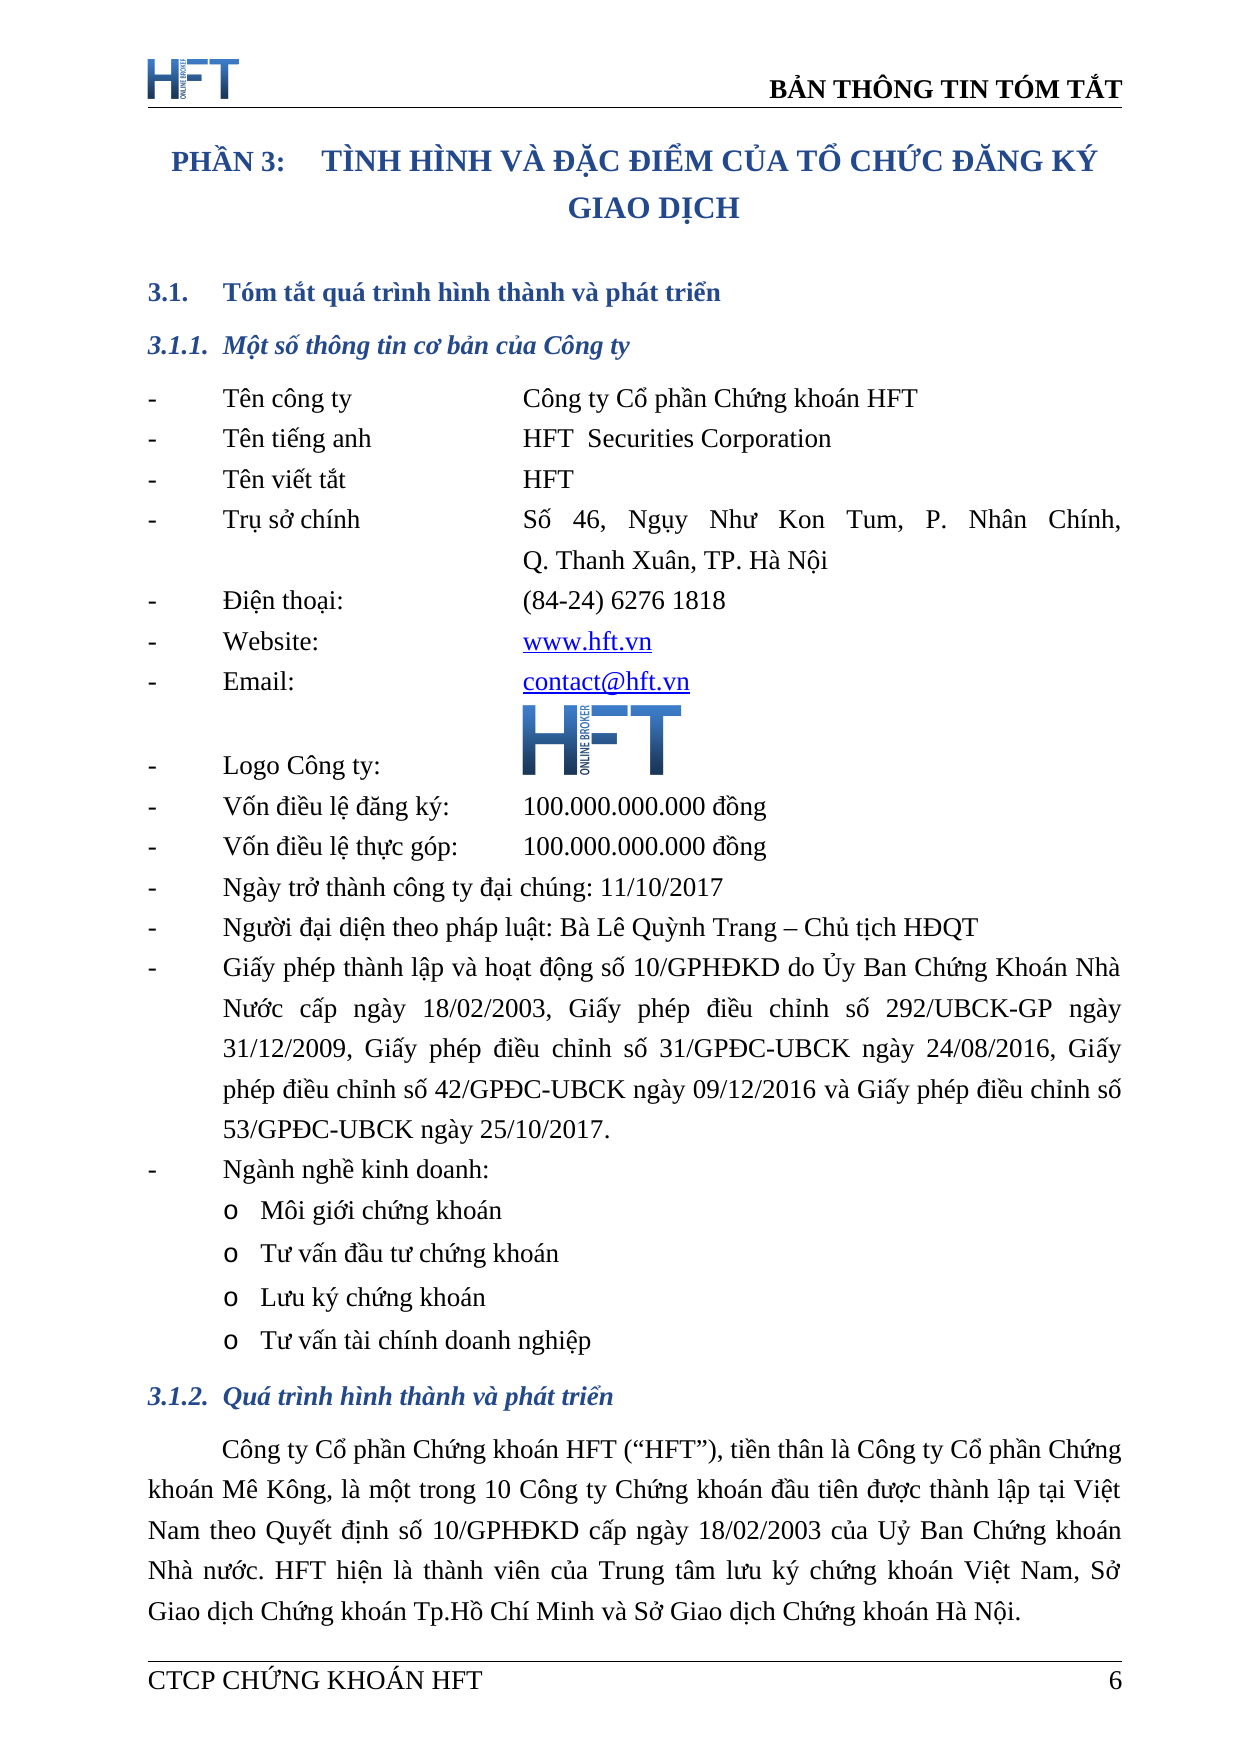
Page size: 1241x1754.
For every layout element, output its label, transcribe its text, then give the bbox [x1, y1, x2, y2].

list Email: contact@hft.vn [148, 665, 1122, 696]
list Tên công ty Công ty Cổ phần Chứng khoán HFT [148, 382, 1122, 413]
text Tóm tắt quá trình hình thành và phát triển [148, 276, 1122, 307]
list Vốn điều lệ thực góp: 100.000.000.000 đồng [148, 830, 1122, 861]
text Quá trình hình thành và phát triển [148, 1380, 1122, 1411]
list Điện thoại: (84-24) 6276 1818 [148, 584, 1122, 615]
list Người đại diện theo pháp luật: Bà Lê Quỳnh Trang – Chủ tịch HĐQT [148, 911, 1122, 942]
list Tư vấn tài chính doanh nghiệp [223, 1324, 1122, 1358]
text TÌNH HÌNH VÀ ĐẶC ĐIỂM CỦA TỔ CHỨC ĐĂNG KÝ GIAO DỊCH [148, 142, 1122, 225]
text Công ty Cổ phần Chứng khoán HFT (“HFT”), tiền thân là Công ty Cổ phần Chứng khoán Mê Kông, là một trong 10 Công ty Chứng khoán đầu tiên được thành lập tại Việt Nam theo Quyết định số 10/GPHĐKD cấp ngày 18/02/2003 của Uỷ Ban Chứng khoán Nhà nước. HFT hiện là thành viên của Trung tâm lưu ký chứng khoán Việt Nam, Sở Giao dịch Chứng khoán Tp.Hồ Chí Minh và Sở Giao dịch Chứng khoán Hà Nội. [148, 1433, 1122, 1626]
list Logo Công ty: [148, 705, 1122, 781]
list Vốn điều lệ đăng ký: 100.000.000.000 đồng [148, 790, 1122, 821]
list Lưu ký chứng khoán [223, 1281, 1122, 1314]
picture [522, 705, 682, 775]
list Ngày trở thành công ty đại chúng: 11/10/2017 [148, 871, 1122, 902]
picture [147, 59, 239, 99]
list Website: www.hft.vn [148, 624, 1122, 656]
list Tư vấn đầu tư chứng khoán [223, 1237, 1122, 1271]
list Tên tiếng anh HFT Securities Corporation [148, 422, 1122, 454]
list Ngành nghề kinh doanh: [148, 1153, 1122, 1185]
text Một số thông tin cơ bản của Công ty [148, 329, 1122, 360]
list Tên viết tắt HFT [148, 463, 1122, 494]
list Môi giới chứng khoán [223, 1194, 1122, 1227]
list Giấy phép thành lập và hoạt động số 10/GPHĐKD do Ủy Ban Chứng Khoán Nhà Nước cấp ngày 18/02/2003, Giấy phép điều chỉnh số 292/UBCK-GP ngày 31/12/2009, Giấy phép điều chỉnh số 31/GPĐC-UBCK ngày 24/08/2016, Giấy phép điều chỉnh số 42/GPĐC-UBCK ngày 09/12/2016 và Giấy phép điều chỉnh số 53/GPĐC-UBCK ngày 25/10/2017. [148, 951, 1122, 1144]
list Trụ sở chính Số 46, Ngụy Như Kon Tum, P. Nhân Chính, Q. Thanh Xuân, TP. Hà Nội [148, 503, 1122, 575]
